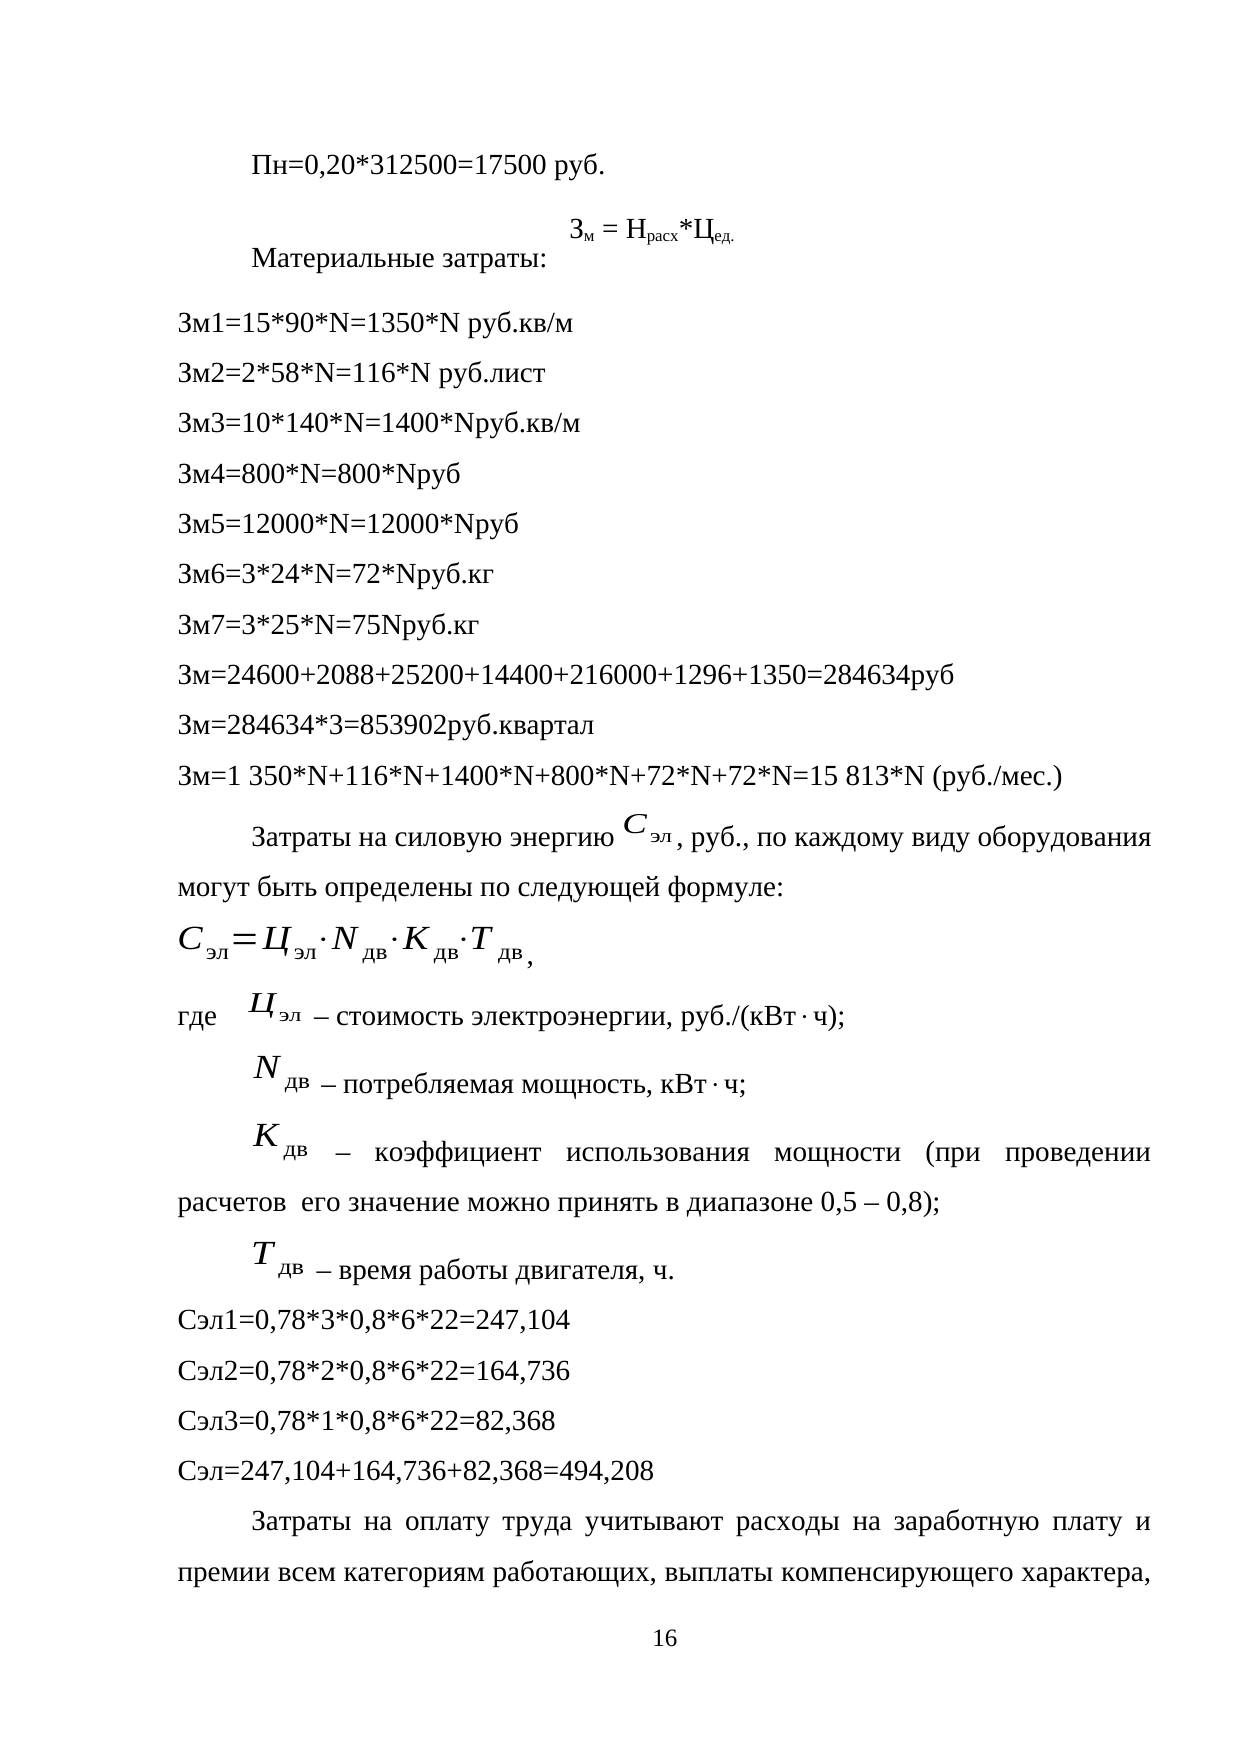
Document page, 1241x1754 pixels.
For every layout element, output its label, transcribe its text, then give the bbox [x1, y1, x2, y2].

text Затраты на силовую энергию , руб., по каждому виду оборудования могут быть определены по следующей формуле: [177, 808, 1152, 903]
text – время работы двигателя, ч. [177, 1234, 1152, 1286]
text Зм=1 350*N+116*N+1400*N+800*N+72*N+72*N=15 813*N (руб./мес.) [177, 758, 1152, 791]
text где – стоимость электроэнергии, руб./(кВтч); [177, 987, 1152, 1032]
text Сэл=247,104+164,736+82,368=494,208 [177, 1453, 1152, 1487]
text Зм1=15*90*N=1350*N руб.кв/м [177, 305, 1152, 338]
text Зм6=3*24*N=72*Nруб.кг [177, 557, 1152, 590]
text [177, 1503, 1152, 1587]
text – потребляемая мощность, кВтч; [177, 1048, 1152, 1099]
text Зм=284634*3=853902руб.квартал [177, 707, 1152, 741]
text Зм=24600+2088+25200+14400+216000+1296+1350=284634руб [177, 657, 1152, 691]
text – коэффициент использования мощности (при проведении расчетов его значение можно принять в диапазоне 0,5 – 0,8); [177, 1116, 1152, 1218]
text Сэл2=0,78*2*0,8*6*22=164,736 [177, 1353, 1152, 1386]
text Сэл3=0,78*1*0,8*6*22=82,368 [177, 1403, 1152, 1436]
text , [177, 919, 1152, 971]
text Зм3=10*140*N=1400*Nруб.кв/м [177, 406, 1152, 439]
text Материальные затраты: Зм = Нрасх*Цед. [177, 212, 1152, 274]
text Пн=0,20*312500=17500 руб. [177, 118, 1152, 180]
text Зм4=800*N=800*Nруб [177, 456, 1152, 489]
text Сэл1=0,78*3*0,8*6*22=247,104 [177, 1302, 1152, 1336]
text Зм7=3*25*N=75Nруб.кг [177, 607, 1152, 640]
text Зм5=12000*N=12000*Nруб [177, 506, 1152, 540]
text Зм2=2*58*N=116*N руб.лист [177, 355, 1152, 389]
